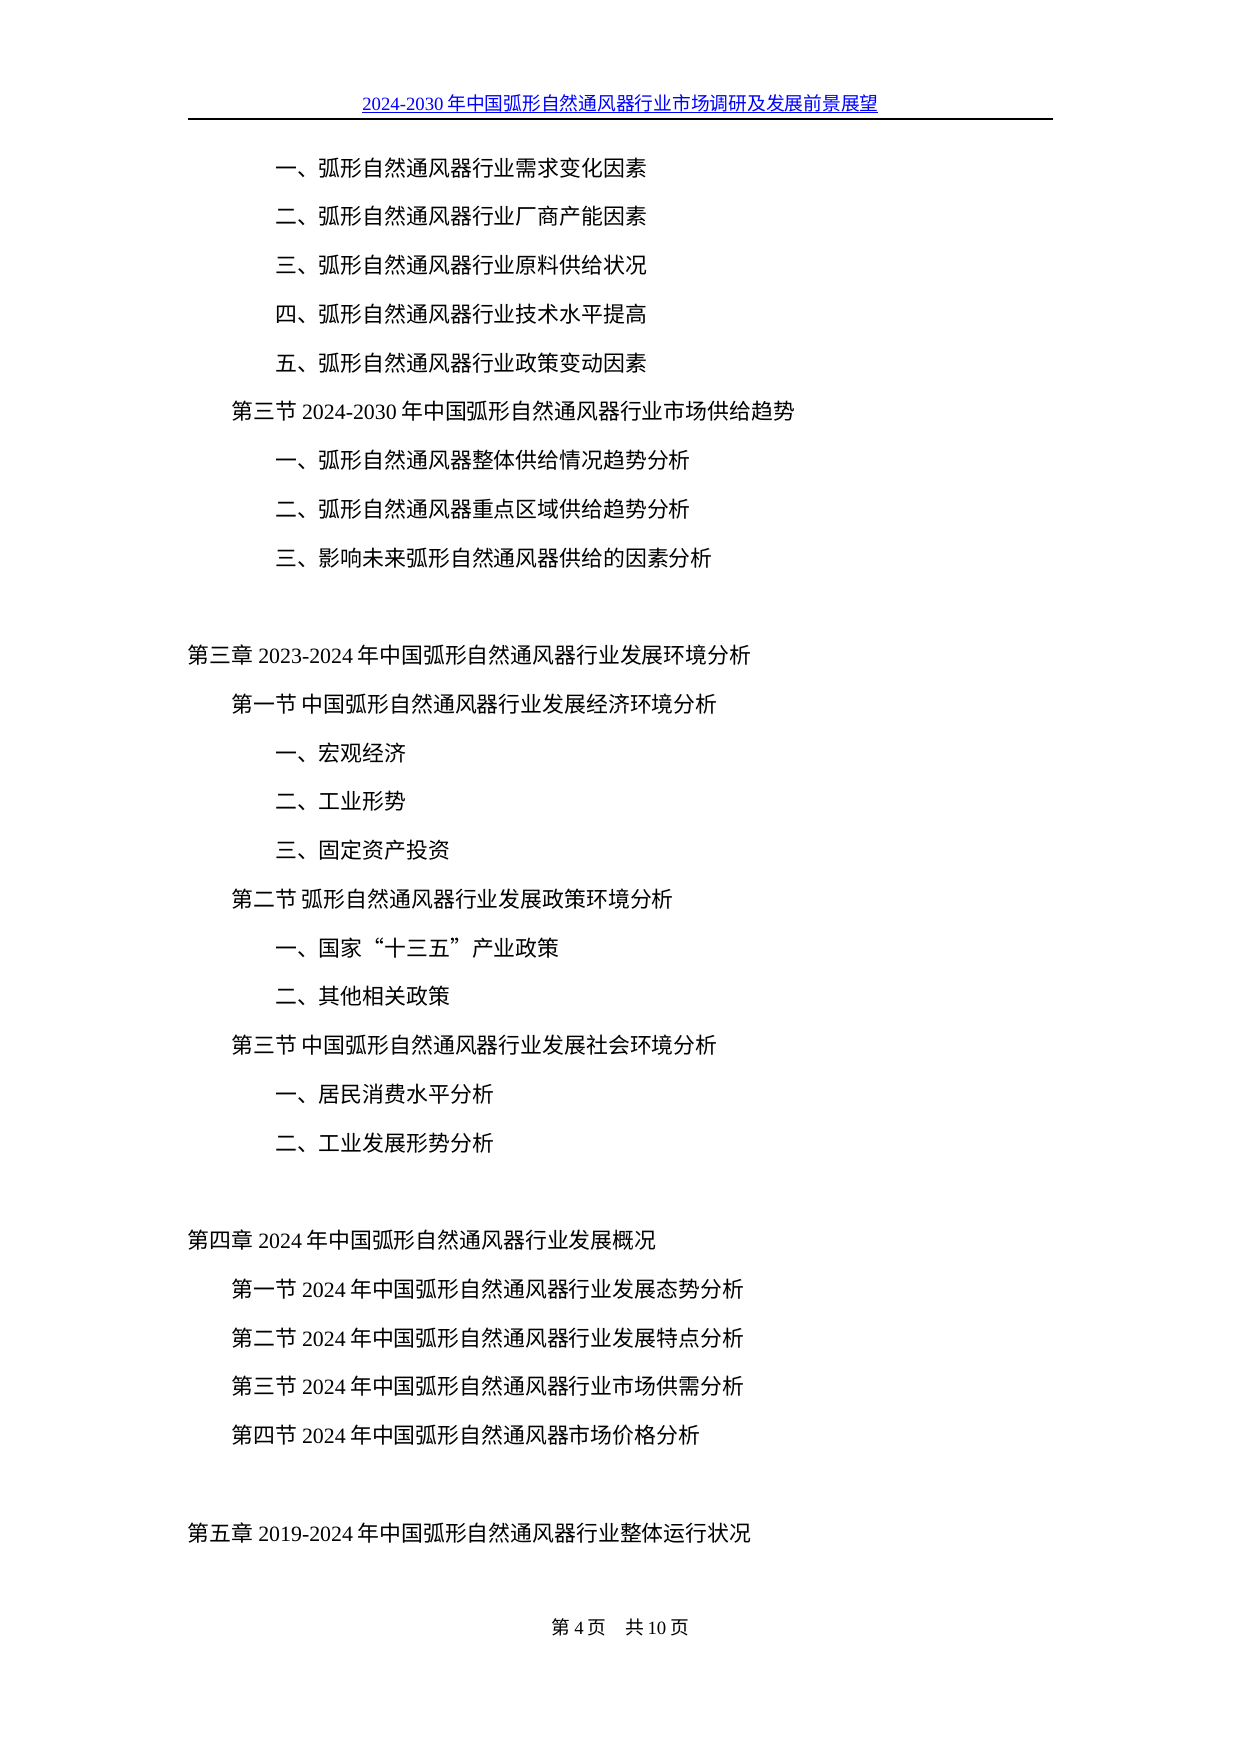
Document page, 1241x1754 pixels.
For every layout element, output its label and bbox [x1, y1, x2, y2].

text [187, 150, 1053, 1548]
